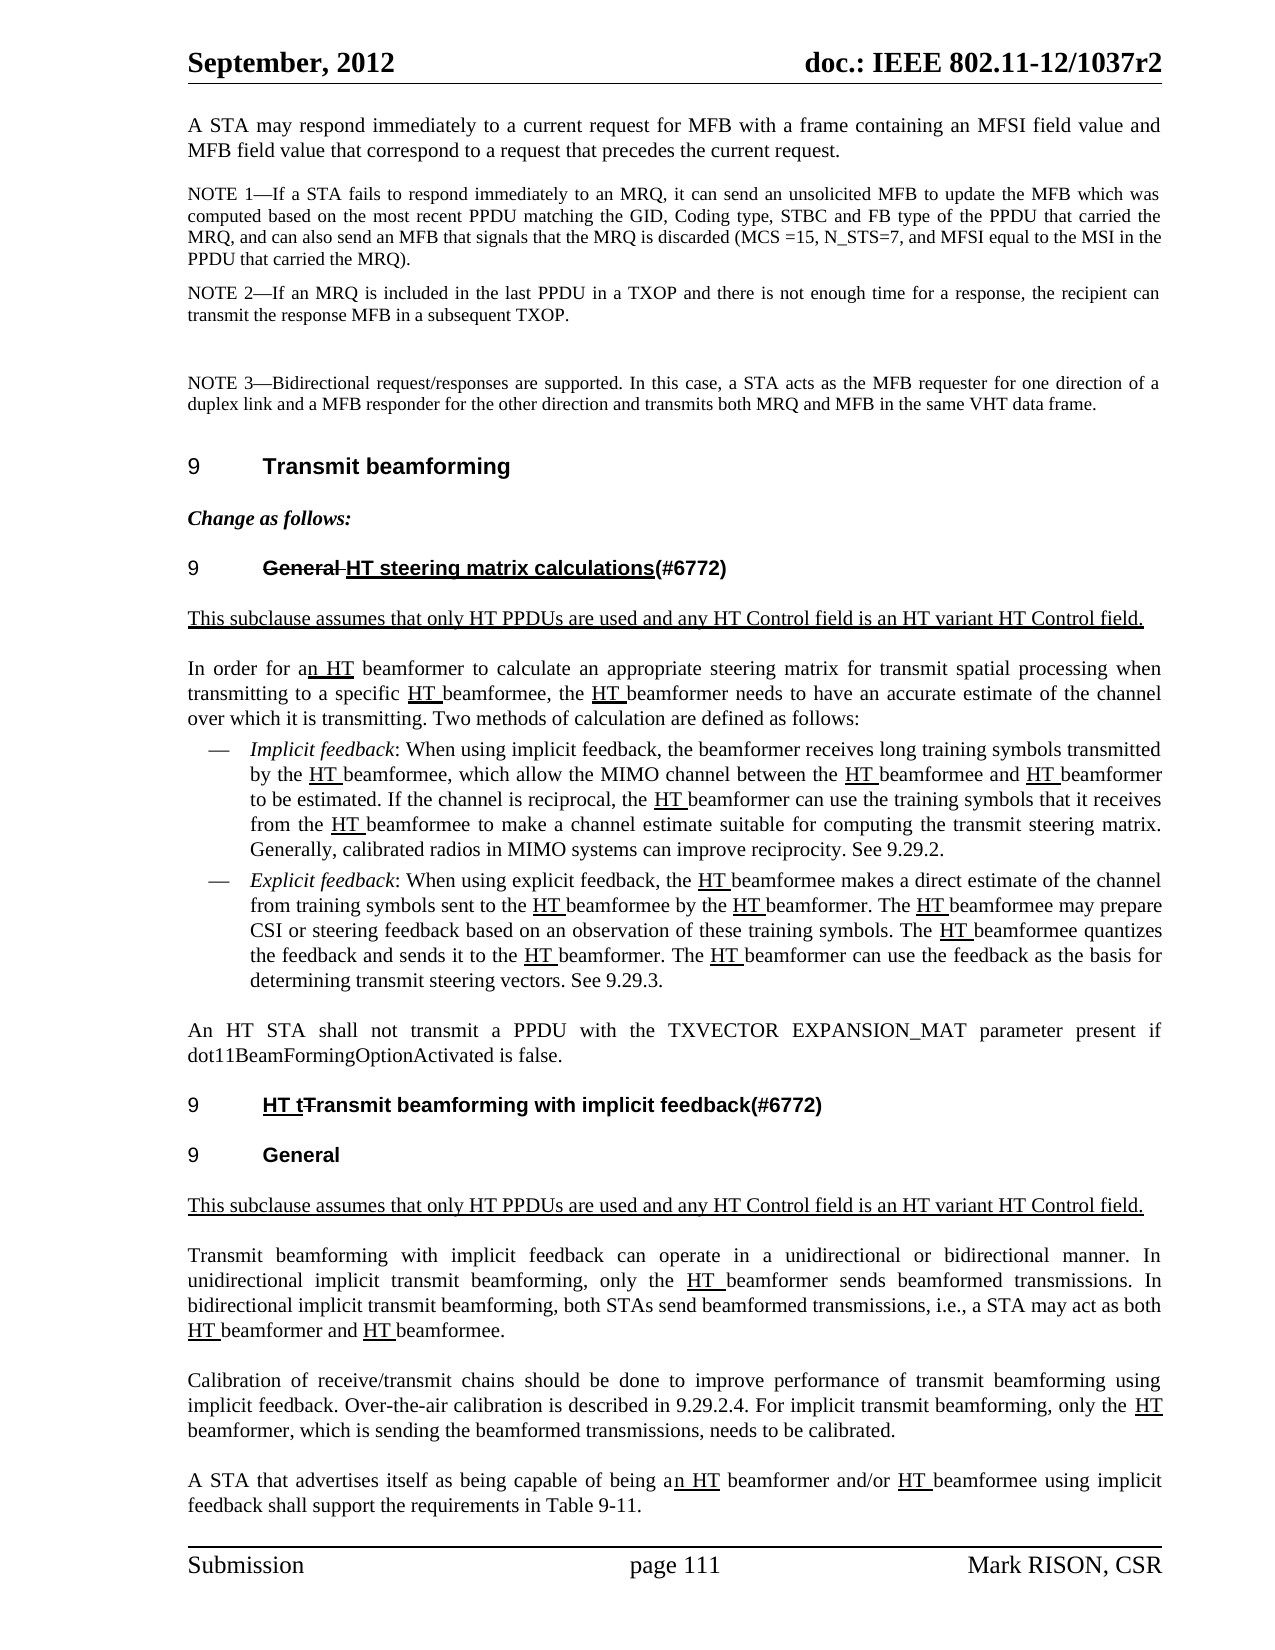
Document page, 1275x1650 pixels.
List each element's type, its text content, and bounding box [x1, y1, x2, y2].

list General [187, 1142, 1162, 1167]
list Transmit beamforming [187, 452, 1162, 479]
list HT tTransmit beamforming with implicit feedback(#6772) [187, 1092, 1162, 1117]
text NOTE 3—Bidirectional request/responses are supported. In this case, a STA acts as the MFB requester for one direction of a duplex link and a MFB responder for the other direction and transmits both MRQ and MFB in the same VHT data frame. [187, 372, 1162, 415]
text In order for an HT beamformer to calculate an appropriate steering matrix for transmit spatial processing when transmitting to a specific HT beamformee, the HT beamformer needs to have an accurate estimate of the channel over which it is transmitting. Two methods of calculation are defined as follows: [187, 654, 1162, 729]
list Implicit feedback: When using implicit feedback, the beamformer receives long training symbols transmitted by the HT beamformee, which allow the MIMO channel between the HT beamformee and HT beamformer to be estimated. If the channel is reciprocal, the HT beamformer can use the training symbols that it receives from the HT beamformee to make a channel estimate suitable for computing the transmit steering matrix. Generally, calibrated radios in MIMO systems can improve reciprocity. See 9.29.2. [208, 736, 1162, 861]
text Calibration of receive/transmit chains should be done to improve performance of transmit beamforming using implicit feedback. Over-the-air calibration is described in 9.29.2.4. For implicit transmit beamforming, only the HT beamformer, which is sending the beamformed transmissions, needs to be calibrated. [187, 1367, 1162, 1442]
text This subclause assumes that only HT PPDUs are used and any HT Control field is an HT variant HT Control field. [187, 1192, 1162, 1217]
text Change as follows: [187, 504, 1162, 529]
text NOTE 2—If an MRQ is included in the last PPDU in a TXOP and there is not enough time for a response, the recipient can transmit the response MFB in a subsequent TXOP. [187, 282, 1162, 325]
text This subclause assumes that only HT PPDUs are used and any HT Control field is an HT variant HT Control field. [187, 604, 1162, 629]
text A STA may respond immediately to a current request for MFB with a frame containing an MFSI field value and MFB field value that correspond to a request that precedes the current request. [187, 112, 1162, 162]
list General HT steering matrix calculations(#6772) [187, 554, 1162, 579]
text Transmit beamforming with implicit feedback can operate in a unidirectional or bidirectional manner. In unidirectional implicit transmit beamforming, only the HT beamformer sends beamformed transmissions. In bidirectional implicit transmit beamforming, both STAs send beamformed transmissions, i.e., a STA may act as both HT beamformer and HT beamformee. [187, 1242, 1162, 1342]
list Explicit feedback: When using explicit feedback, the HT beamformee makes a direct estimate of the channel from training symbols sent to the HT beamformee by the HT beamformer. The HT beamformee may prepare CSI or steering feedback based on an observation of these training symbols. The HT beamformee quantizes the feedback and sends it to the HT beamformer. The HT beamformer can use the feedback as the basis for determining transmit steering vectors. See 9.29.3. [208, 867, 1162, 992]
text A STA that advertises itself as being capable of being an HT beamformer and/or HT beamformee using implicit feedback shall support the requirements in Table 9-11. [187, 1467, 1162, 1517]
text An HT STA shall not transmit a PPDU with the TXVECTOR EXPANSION_MAT parameter present if dot11BeamFormingOptionActivated is false. [187, 1017, 1162, 1067]
text NOTE 1—If a STA fails to respond immediately to an MRQ, it can send an unsolicited MFB to update the MFB which was computed based on the most recent PPDU matching the GID, Coding type, STBC and FB type of the PPDU that carried the MRQ, and can also send an MFB that signals that the MRQ is discarded (MCS =15, N_STS=7, and MFSI equal to the MSI in the PPDU that carried the MRQ). [187, 183, 1162, 269]
